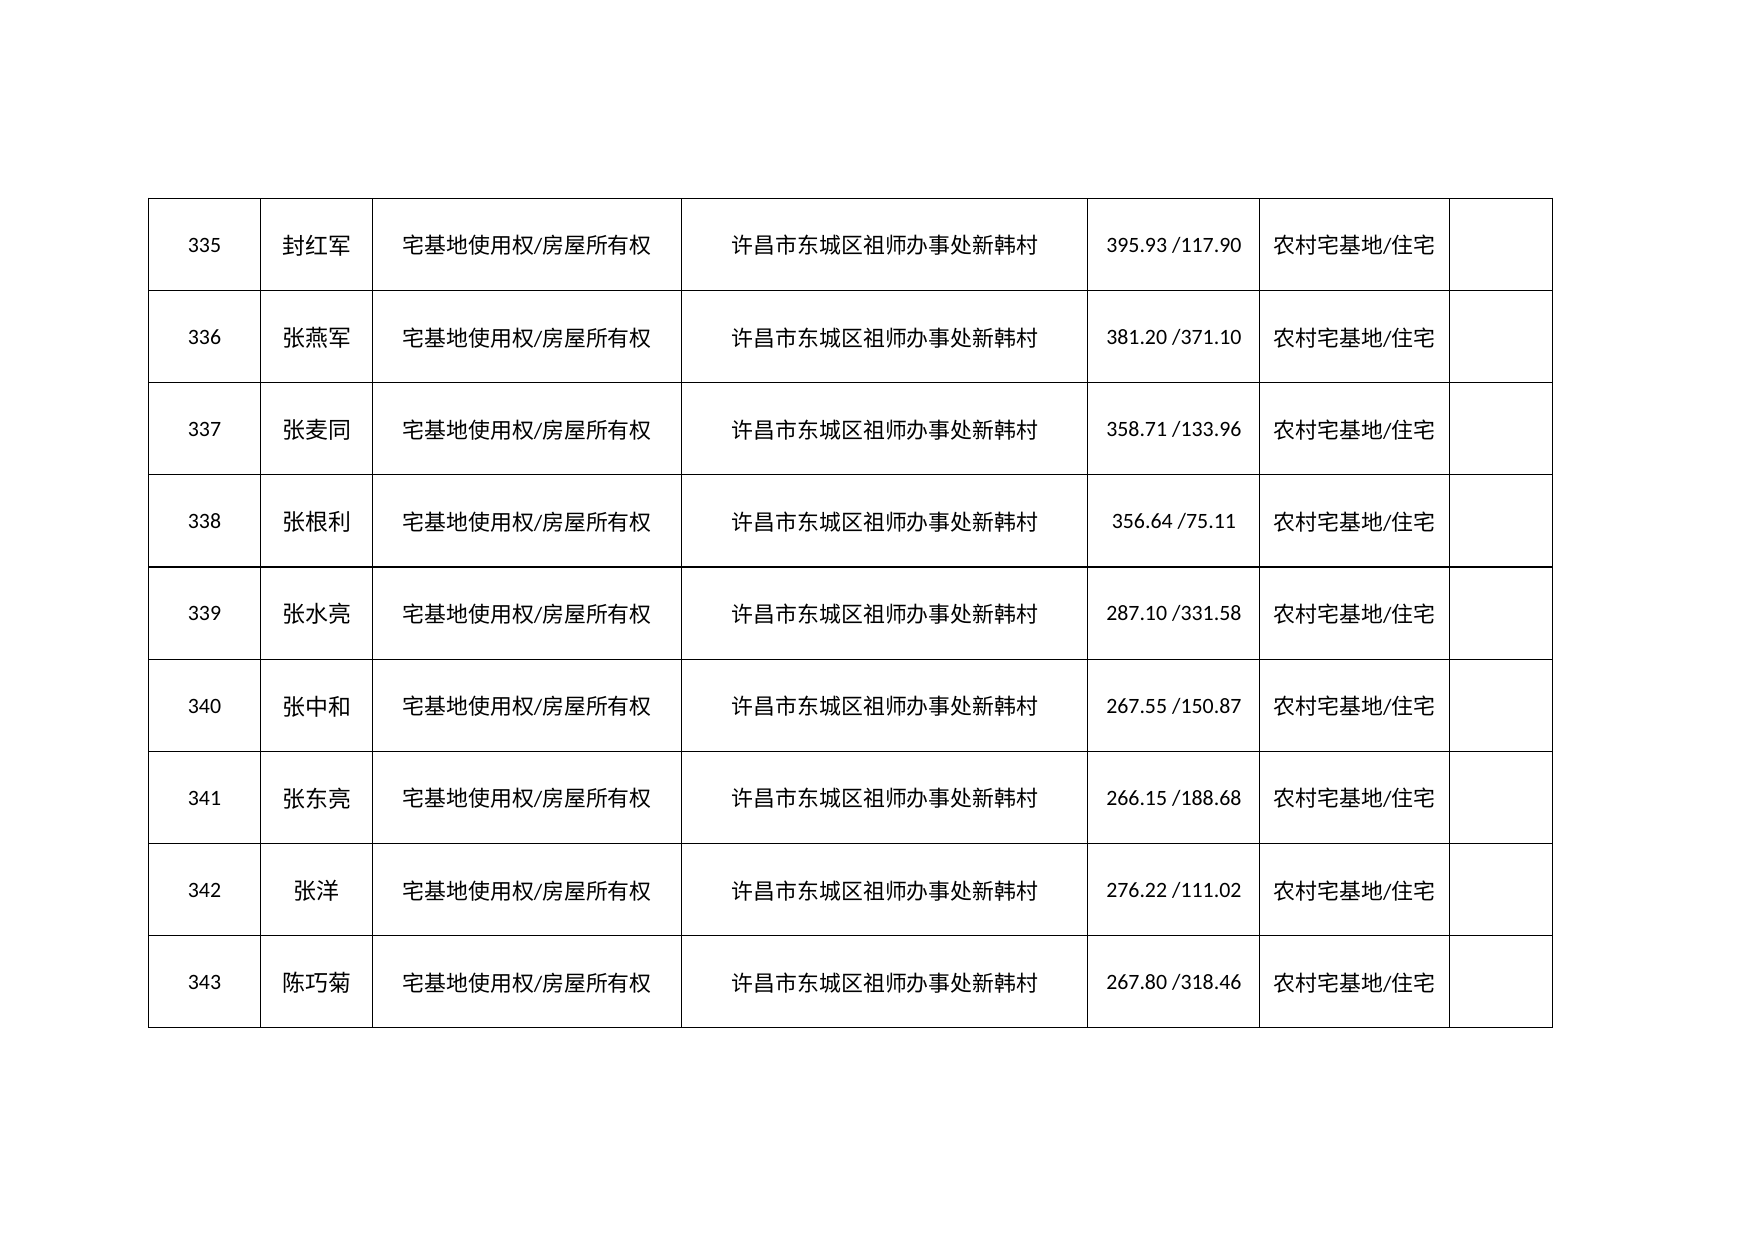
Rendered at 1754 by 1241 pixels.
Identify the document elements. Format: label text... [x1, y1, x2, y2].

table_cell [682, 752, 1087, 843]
table_cell 336 [149, 291, 260, 382]
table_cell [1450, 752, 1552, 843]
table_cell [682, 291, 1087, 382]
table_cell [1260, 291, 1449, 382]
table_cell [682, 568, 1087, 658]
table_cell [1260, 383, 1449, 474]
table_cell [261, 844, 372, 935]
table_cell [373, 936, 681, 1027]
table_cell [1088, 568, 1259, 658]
table_cell 农村宅基地/住宅 [1260, 199, 1449, 290]
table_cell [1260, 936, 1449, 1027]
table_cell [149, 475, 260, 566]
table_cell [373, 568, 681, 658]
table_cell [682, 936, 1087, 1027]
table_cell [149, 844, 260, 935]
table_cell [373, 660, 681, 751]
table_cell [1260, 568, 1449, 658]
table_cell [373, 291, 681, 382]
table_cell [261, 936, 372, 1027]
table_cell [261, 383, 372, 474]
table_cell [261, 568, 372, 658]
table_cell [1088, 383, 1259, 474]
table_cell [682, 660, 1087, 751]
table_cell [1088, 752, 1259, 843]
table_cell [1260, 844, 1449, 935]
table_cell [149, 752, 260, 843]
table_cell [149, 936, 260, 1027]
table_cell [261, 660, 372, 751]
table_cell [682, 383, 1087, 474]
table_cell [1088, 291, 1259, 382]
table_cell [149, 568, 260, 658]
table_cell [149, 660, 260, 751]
table_cell 395.93 /117.90 [1088, 199, 1259, 290]
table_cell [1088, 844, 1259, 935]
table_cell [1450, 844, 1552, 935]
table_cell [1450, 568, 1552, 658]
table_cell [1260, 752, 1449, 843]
table_cell 335 [149, 199, 260, 290]
table_cell 宅基地使用权/房屋所有权 [373, 199, 681, 290]
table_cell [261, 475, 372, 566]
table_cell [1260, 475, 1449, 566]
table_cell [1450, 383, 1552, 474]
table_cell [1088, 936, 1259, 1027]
table_cell 张燕军 [261, 291, 372, 382]
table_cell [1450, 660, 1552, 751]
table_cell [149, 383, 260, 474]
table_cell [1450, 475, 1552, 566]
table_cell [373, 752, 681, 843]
table_cell 封红军 [261, 199, 372, 290]
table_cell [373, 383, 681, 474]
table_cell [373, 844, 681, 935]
table_cell 许昌市东城区祖师办事处新韩村 [682, 199, 1087, 290]
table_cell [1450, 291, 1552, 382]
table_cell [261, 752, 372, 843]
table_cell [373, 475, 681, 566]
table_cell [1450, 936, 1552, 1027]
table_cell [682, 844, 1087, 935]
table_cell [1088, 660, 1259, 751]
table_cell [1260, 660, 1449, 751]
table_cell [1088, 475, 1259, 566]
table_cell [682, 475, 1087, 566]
table_cell [1450, 199, 1552, 290]
